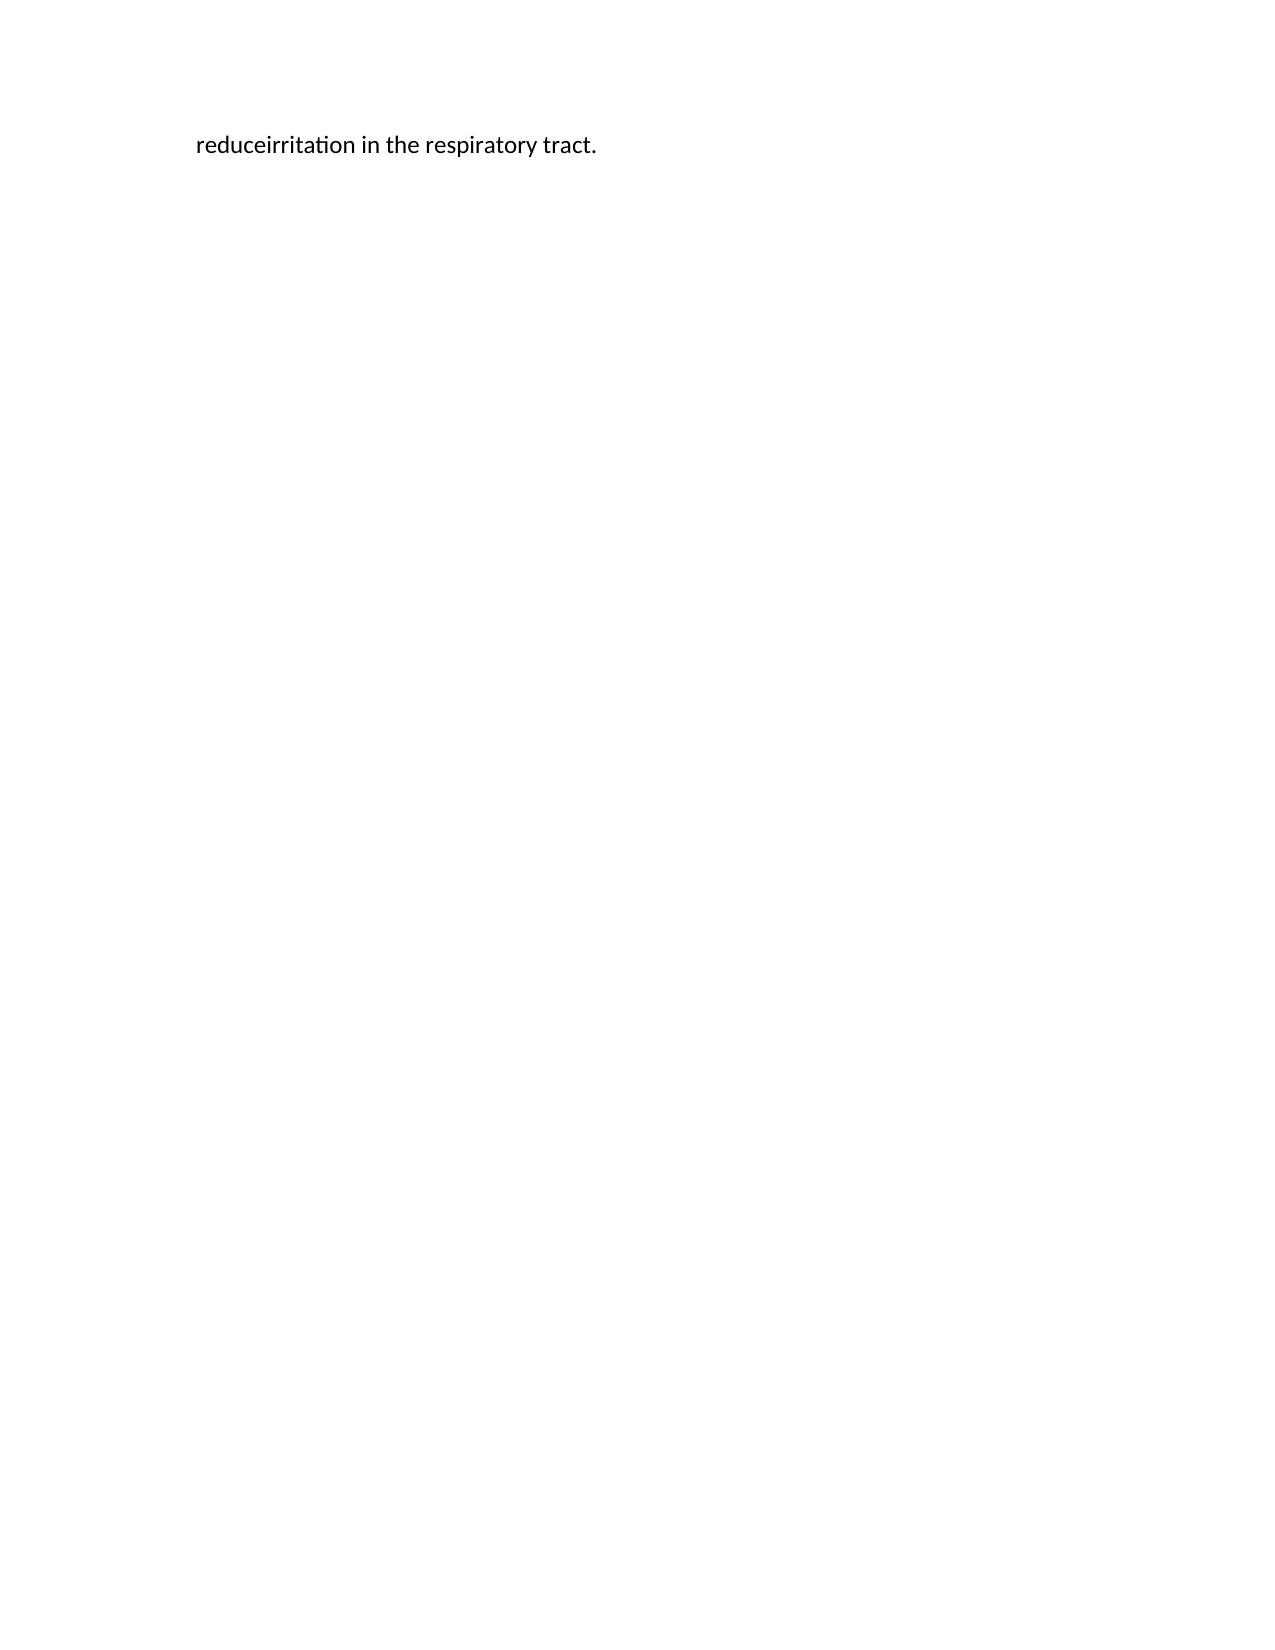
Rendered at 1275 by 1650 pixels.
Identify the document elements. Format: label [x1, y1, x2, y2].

list [158, 129, 1057, 160]
